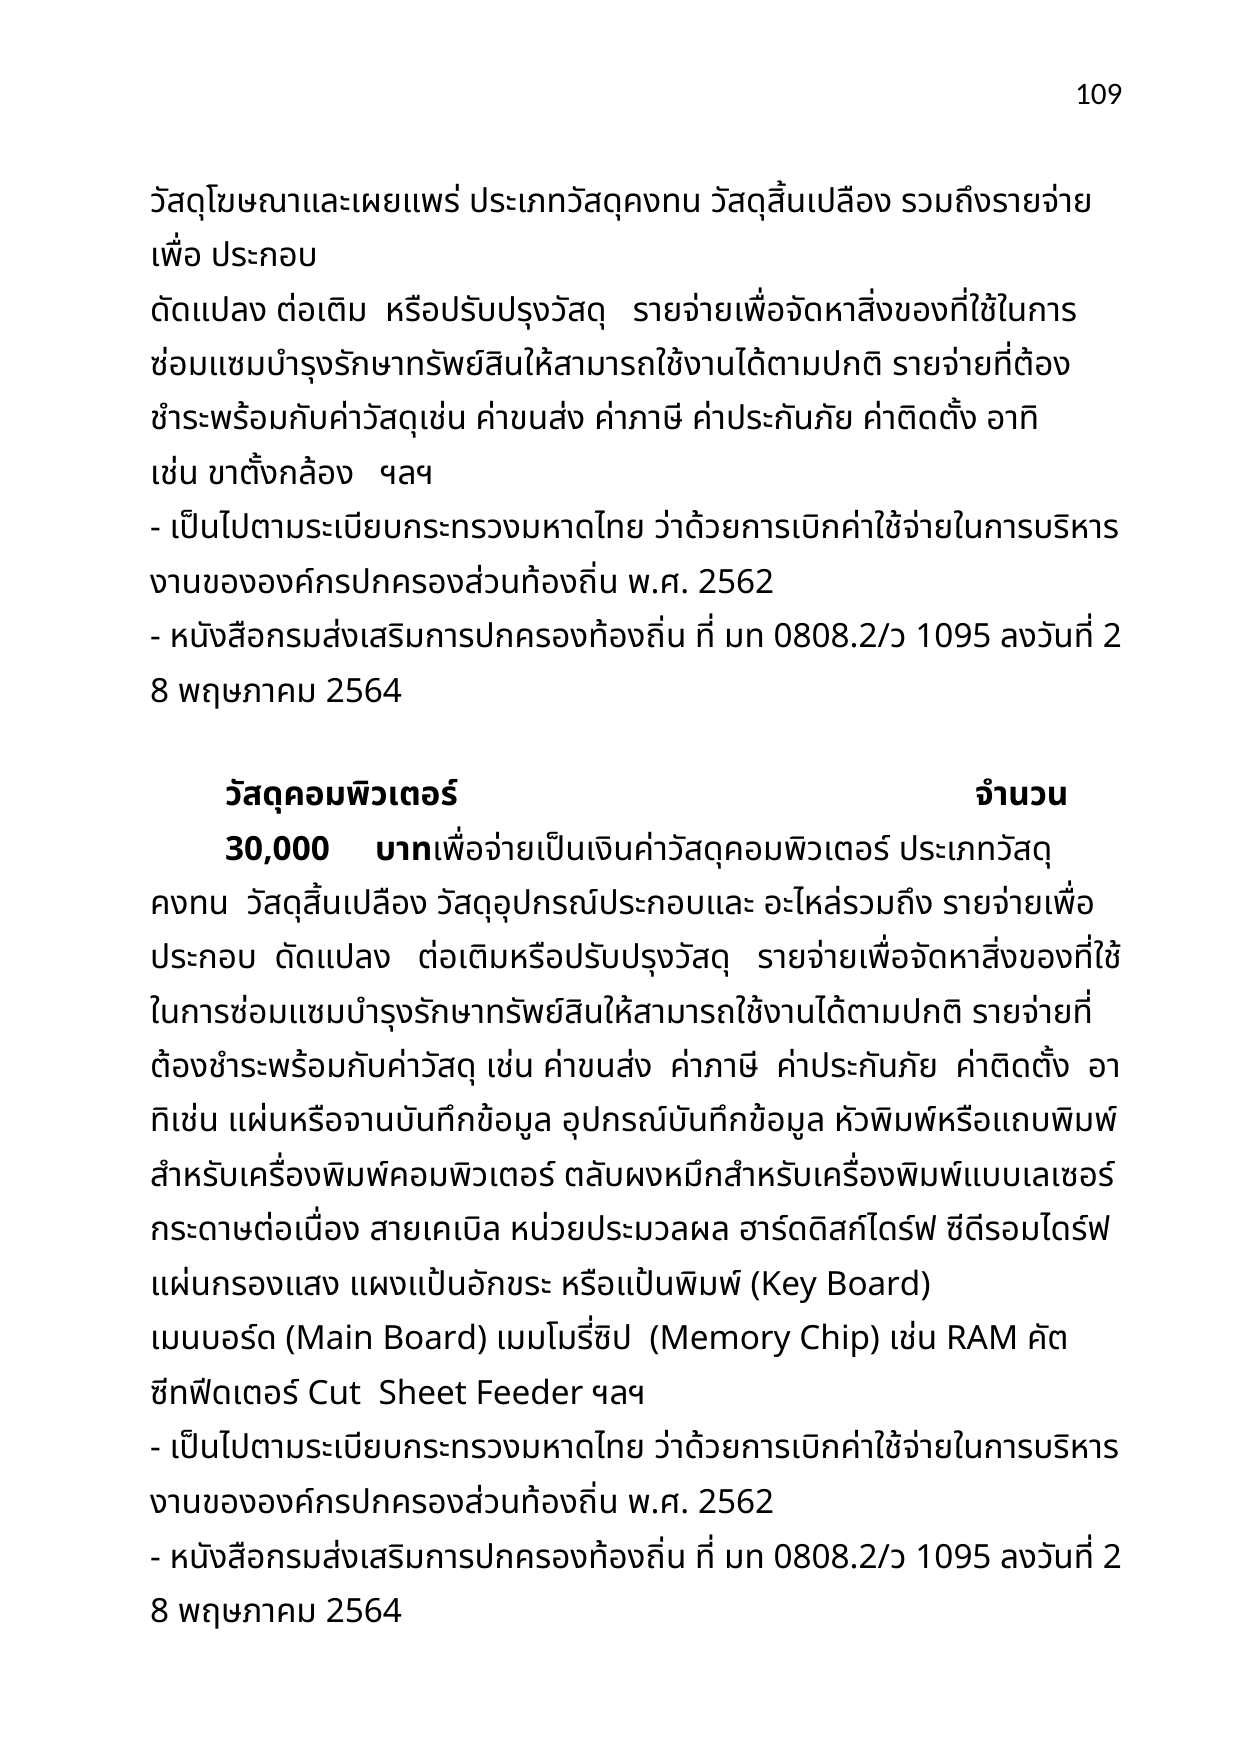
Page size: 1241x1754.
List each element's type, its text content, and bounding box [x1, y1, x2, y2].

text ดัดแปลง ต่อเติม หรือปรับปรุงวัสดุ รายจ่ายเพื่อจัดหาสิ่งของที่ใช้ในการซ่อมแซมบำรุงรักษาทรัพย์สินให้สามารถใช้งานได้ตามปกติ รายจ่ายที่ต้องชำระพร้อมกับค่าวัสดุเช่น ค่าขนส่ง ค่าภาษี ค่าประกันภัย ค่าติดตั้ง อาทิเช่น ขาตั้งกล้อง ฯลฯ [150, 286, 1122, 499]
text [150, 177, 1122, 282]
text - หนังสือกรมส่งเสริมการปกครองท้องถิ่น ที่ มท 0808.2/ว 1095 ลงวันที่ 28 พฤษภาคม 2564 [150, 1532, 1122, 1638]
text - เป็นไปตามระเบียบกระทรวงมหาดไทย ว่าด้วยการเบิกค่าใช้จ่ายในการบริหารงานขององค์กรปกครองส่วนท้องถิ่น พ.ศ. 2562 [150, 503, 1122, 608]
text - เป็นไปตามระเบียบกระทรวงมหาดไทย ว่าด้วยการเบิกค่าใช้จ่ายในการบริหารงานขององค์กรปกครองส่วนท้องถิ่น พ.ศ. 2562 [150, 1423, 1122, 1528]
text เมนบอร์ด (Main Board) เมมโมรี่ซิป (Memory Chip) เช่น RAM คัตซีทฟีดเตอร์ Cut Sheet Feeder ฯลฯ [150, 1314, 1122, 1419]
text วัสดุคอมพิวเตอร์ จำนวน 30,000 บาทเพื่อจ่ายเป็นเงินค่าวัสดุคอมพิวเตอร์ ประเภทวัสดุคงทน วัสดุสิ้นเปลือง วัสดุอุปกรณ์ประกอบและ อะไหล่รวมถึง รายจ่ายเพื่อประกอบ ดัดแปลง ต่อเติมหรือปรับปรุงวัสดุ รายจ่ายเพื่อจัดหาสิ่งของที่ใช้ในการซ่อมแซมบำรุงรักษาทรัพย์สินให้สามารถใช้งานได้ตามปกติ รายจ่ายที่ต้องชำระพร้อมกับค่าวัสดุ เช่น ค่าขนส่ง ค่าภาษี ค่าประกันภัย ค่าติดตั้ง อาทิเช่น แผ่นหรือจานบันทึกข้อมูล อุปกรณ์บันทึกข้อมูล หัวพิมพ์หรือแถบพิมพ์สำหรับเครื่องพิมพ์คอมพิวเตอร์ ตลับผงหมึกสำหรับเครื่องพิมพ์แบบเลเซอร์ กระดาษต่อเนื่อง สายเคเบิล หน่วยประมวลผล ฮาร์ดดิสก์ไดร์ฟ ซีดีรอมไดร์ฟ แผ่นกรองแสง แผงแป้นอักขระ หรือแป้นพิมพ์ (Key Board) [150, 770, 1122, 1310]
text - หนังสือกรมส่งเสริมการปกครองท้องถิ่น ที่ มท 0808.2/ว 1095 ลงวันที่ 28 พฤษภาคม 2564 [150, 612, 1122, 766]
